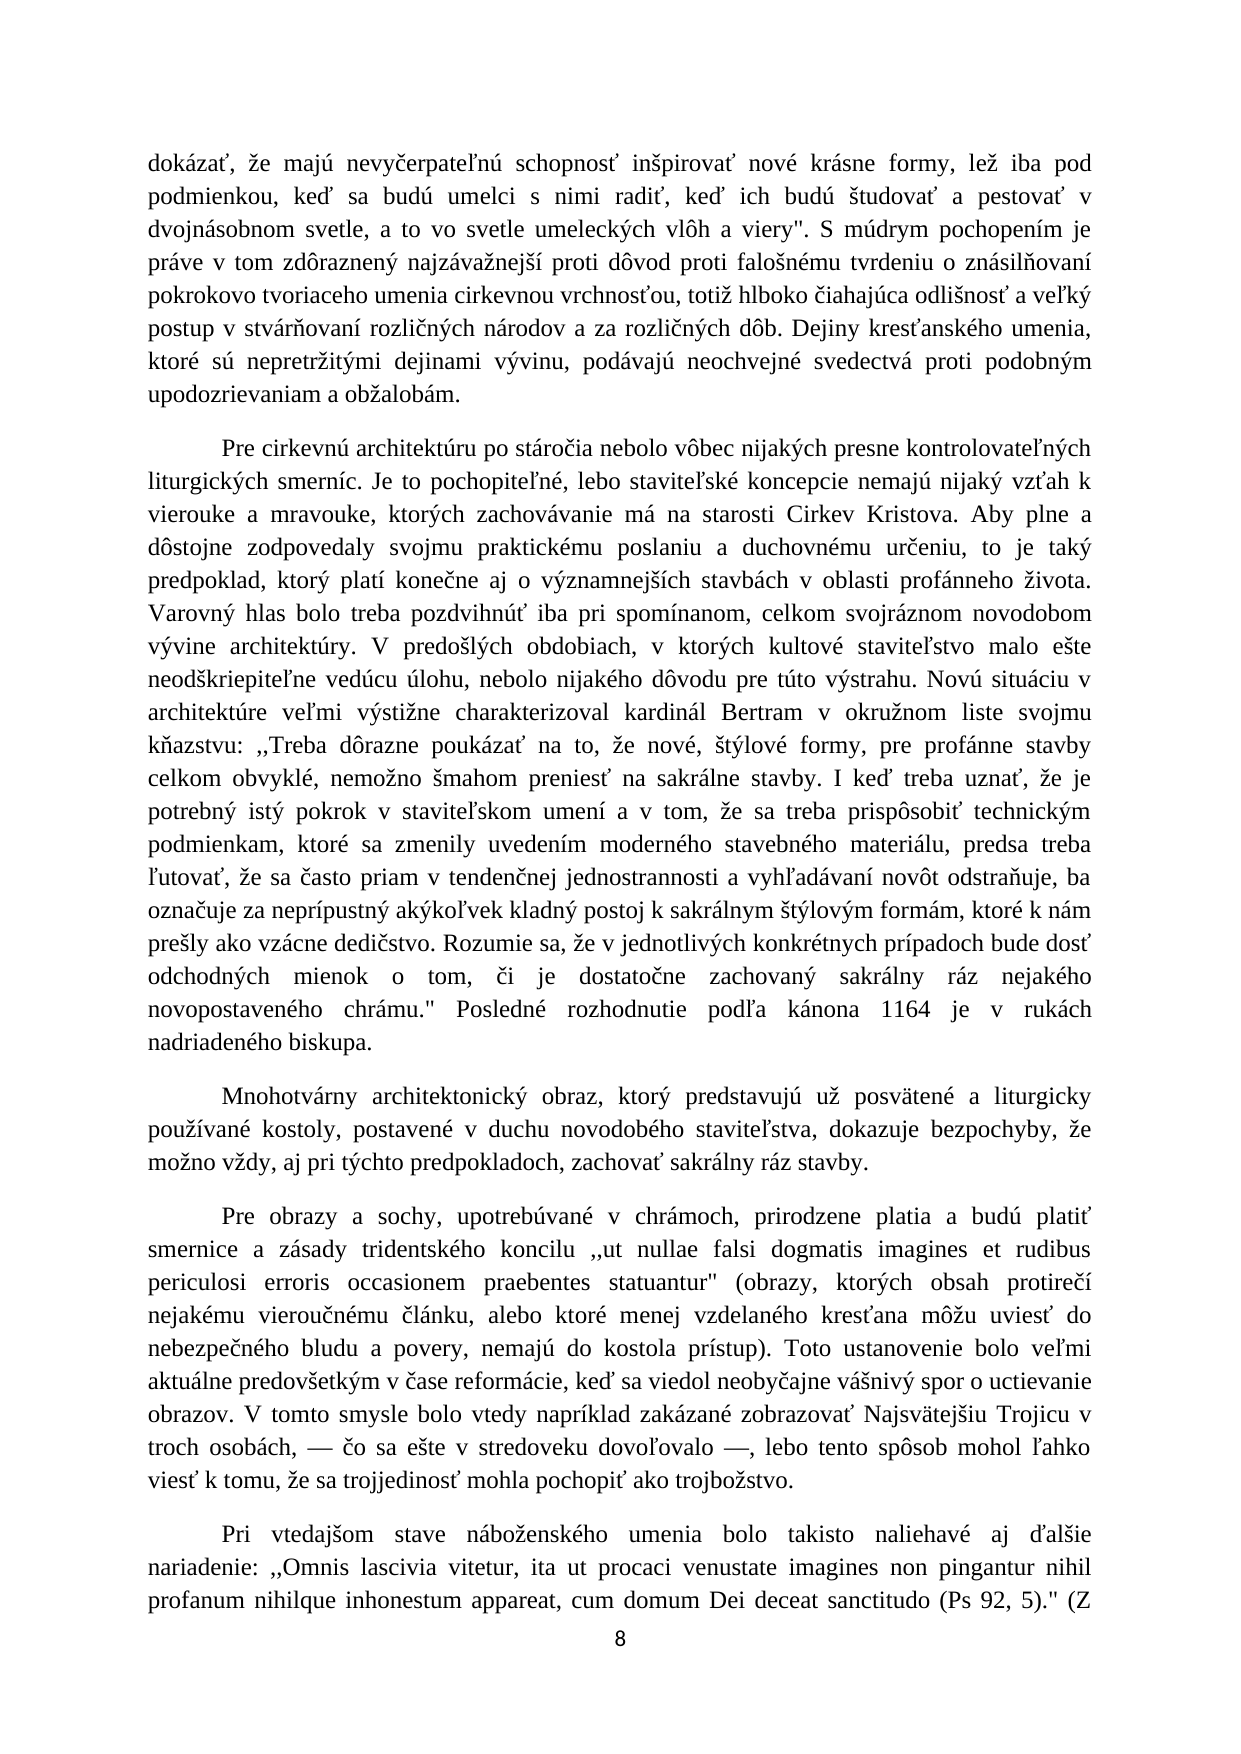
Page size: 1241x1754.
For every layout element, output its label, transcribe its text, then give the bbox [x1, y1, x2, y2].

text Pre obrazy a sochy, upotrebúvané v chrámoch, prirodzene platia a budú platiť smernice a zásady tridentského koncilu ,,ut nullae falsi dogmatis imagines et rudibus periculosi erroris occasionem praebentes statuantur" (obrazy, ktorých obsah protirečí nejakému vieroučnému článku, alebo ktoré menej vzdelaného kresťana môžu uviesť do nebezpečného bludu a povery, nemajú do kostola prístup). Toto ustanovenie bolo veľmi aktuálne predovšetkým v čase reformácie, keď sa viedol neobyčajne vášnivý spor o uctievanie obrazov. V tomto smysle bolo vtedy napríklad zakázané zobrazovať Najsvätejšiu Trojicu v troch osobách, — čo sa ešte v stredoveku dovoľovalo —, lebo tento spôsob mohol ľahko viesť k tomu, že sa trojjedinosť mohla pochopiť ako trojbožstvo. [148, 1201, 1092, 1494]
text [148, 148, 1092, 408]
text Pre cirkevnú architektúru po stáročia nebolo vôbec nijakých presne kontrolovateľných liturgických smerníc. Je to pochopiteľné, lebo staviteľské koncepcie nemajú nijaký vzťah k vierouke a mravouke, ktorých zachovávanie má na starosti Cirkev Kristova. Aby plne a dôstojne zodpovedaly svojmu praktickému poslaniu a duchovnému určeniu, to je taký predpoklad, ktorý platí konečne aj o významnejších stavbách v oblasti profánneho života. Varovný hlas bolo treba pozdvihnúť iba pri spomínanom, celkom svojráznom novodobom vývine architektúry. V predošlých obdobiach, v ktorých kultové staviteľstvo malo ešte neodškriepiteľne vedúcu úlohu, nebolo nijakého dôvodu pre túto výstrahu. Novú situáciu v architektúre veľmi výstižne charakterizoval kardinál Bertram v okružnom liste svojmu kňazstvu: ,,Treba dôrazne poukázať na to, že nové, štýlové formy, pre profánne stavby celkom obvyklé, nemožno šmahom preniesť na sakrálne stavby. I keď treba uznať, že je potrebný istý pokrok v staviteľskom umení a v tom, že sa treba prispôsobiť technickým podmienkam, ktoré sa zmenily uvedením moderného stavebného materiálu, predsa treba ľutovať, že sa často priam v tendenčnej jednostrannosti a vyhľadávaní novôt odstraňuje, ba označuje za neprípustný akýkoľvek kladný postoj k sakrálnym štýlovým formám, ktoré k nám prešly ako vzácne dedičstvo. Rozumie sa, že v jednotlivých konkrétnych prípadoch bude dosť odchodných mienok o tom, či je dostatočne zachovaný sakrálny ráz nejakého novopostaveného chrámu." Posledné rozhodnutie podľa kánona 1164 je v rukách nadriadeného biskupa. [148, 433, 1092, 1056]
text Mnohotvárny architektonický obraz, ktorý predstavujú už posvätené a liturgicky používané kostoly, postavené v duchu novodobého staviteľstva, dokazuje bezpochyby, že možno vždy, aj pri týchto predpokladoch, zachovať sakrálny ráz stavby. [148, 1081, 1092, 1176]
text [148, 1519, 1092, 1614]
